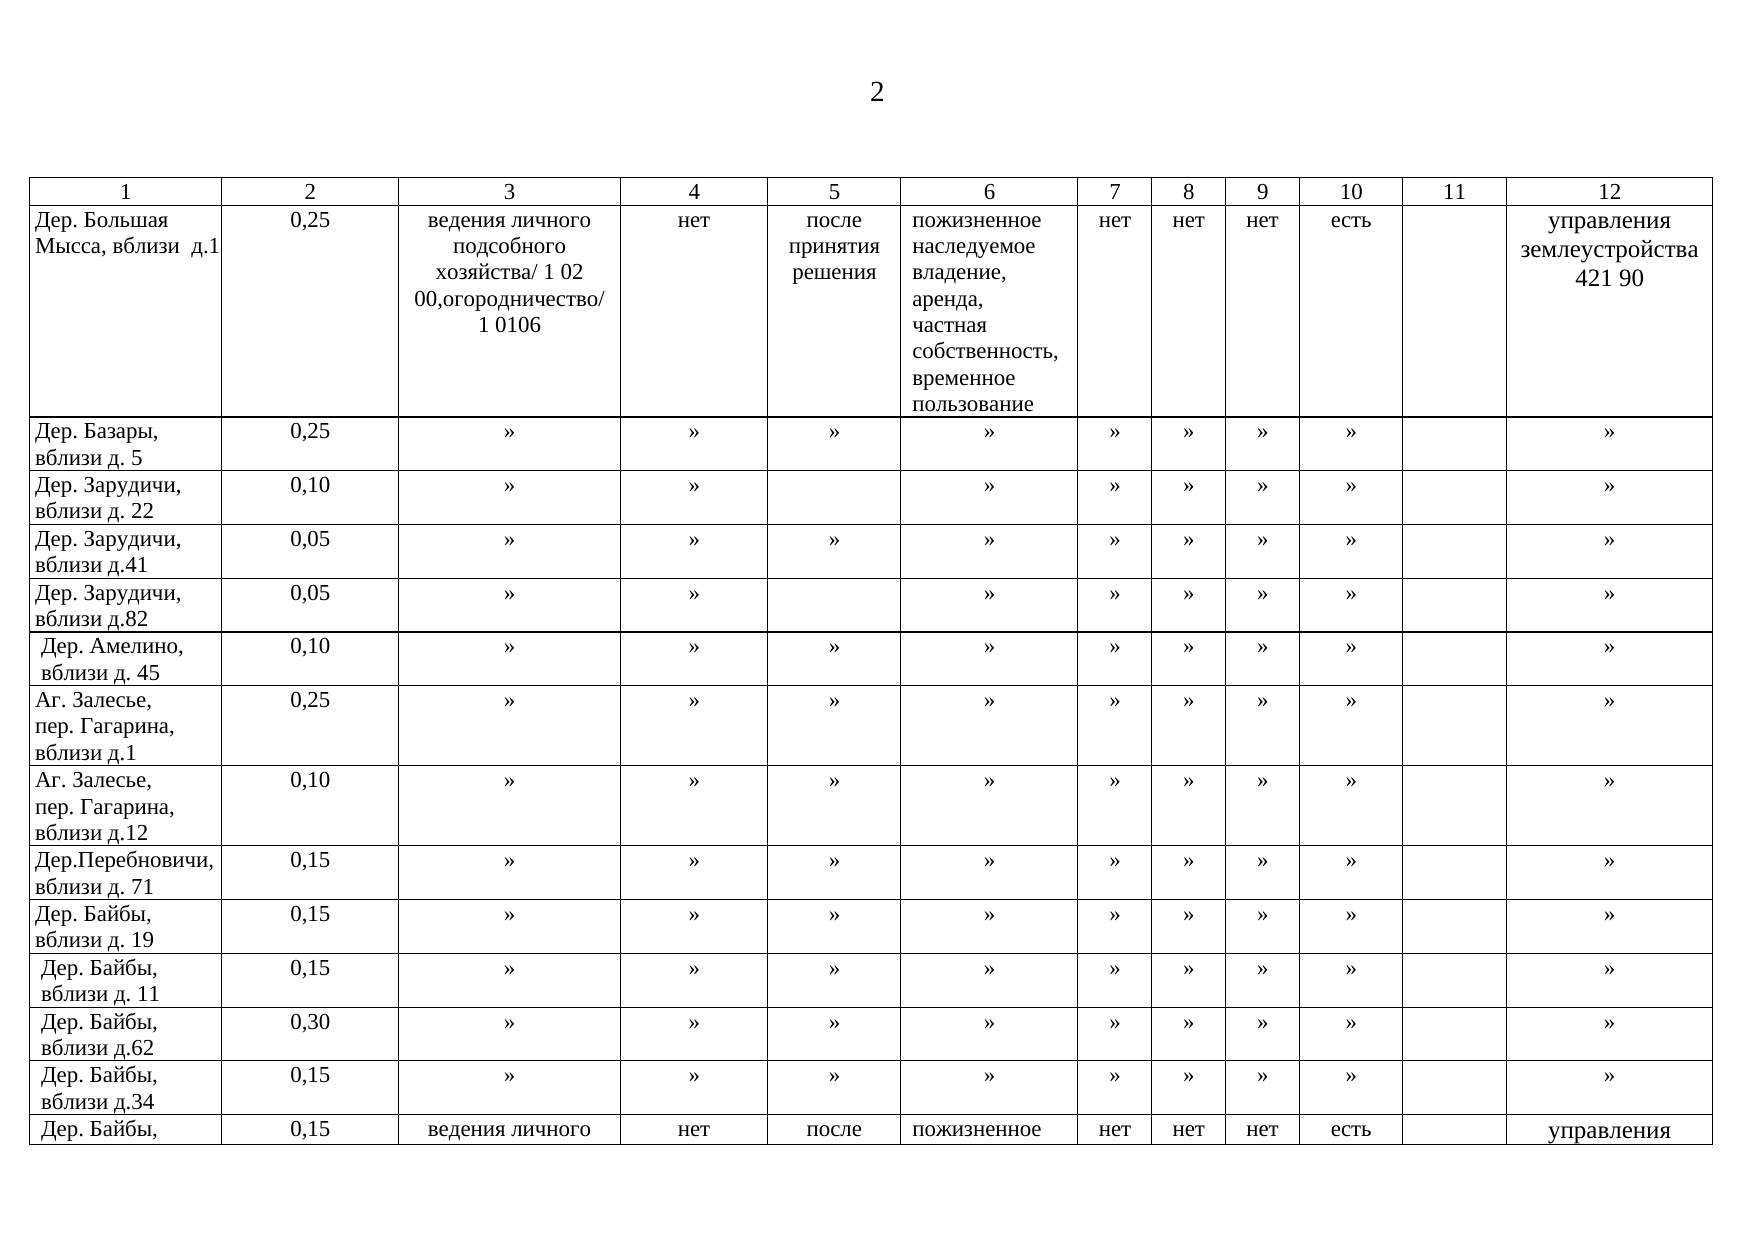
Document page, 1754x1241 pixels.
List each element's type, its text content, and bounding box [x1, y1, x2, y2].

table_cell 0,25 [222, 686, 398, 765]
table_cell пожизненное наследуемое владение, аренда, частная собственность,временное пользование [901, 206, 1077, 416]
table_cell » [621, 1008, 767, 1060]
table_cell » [1226, 846, 1299, 899]
table_cell Дер. Байбы, вблизи д. 19 [30, 900, 221, 953]
table_cell » [399, 633, 620, 685]
table_cell 0,10 [222, 471, 398, 524]
table_cell » [768, 686, 900, 765]
table_cell [1403, 471, 1506, 524]
table_cell » [399, 471, 620, 524]
table_cell » [901, 1061, 1077, 1114]
table_cell 0,15 [222, 954, 398, 1007]
table_header 1 [30, 178, 221, 204]
table_cell » [768, 900, 900, 953]
table_cell 0,30 [222, 1008, 398, 1060]
table_cell » [399, 579, 620, 631]
table_cell » [1507, 846, 1712, 899]
table_cell » [901, 579, 1077, 631]
table_header 3 [399, 178, 620, 204]
table_cell » [1300, 766, 1402, 845]
table_cell » [621, 686, 767, 765]
table_cell » [901, 900, 1077, 953]
table_cell » [621, 1061, 767, 1114]
table_cell » [399, 686, 620, 765]
table_cell 0,25 [222, 206, 398, 416]
table_cell Дер. Байбы, вблизи д. 11 [30, 954, 221, 1007]
table_cell » [1300, 579, 1402, 631]
table_cell » [1078, 900, 1151, 953]
table_cell » [1152, 471, 1225, 524]
table_cell » [1300, 954, 1402, 1007]
table_cell 0,15 [222, 1115, 398, 1144]
table_cell » [1507, 633, 1712, 685]
table_cell [1403, 418, 1506, 470]
table_cell [1403, 846, 1506, 899]
table_cell 0,15 [222, 900, 398, 953]
table_cell » [1226, 766, 1299, 845]
table_cell » [399, 846, 620, 899]
table_cell есть [1300, 1115, 1402, 1144]
table_cell » [621, 900, 767, 953]
table_cell » [901, 418, 1077, 470]
table_cell » [1507, 418, 1712, 470]
table_cell Дер. Байбы, вблизи д.62 [30, 1008, 221, 1060]
table_cell » [901, 846, 1077, 899]
table_cell [1403, 1008, 1506, 1060]
table_cell » [1152, 686, 1225, 765]
table_cell [1403, 766, 1506, 845]
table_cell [399, 1115, 620, 1144]
table_cell [768, 471, 900, 524]
table_cell » [1226, 418, 1299, 470]
table_cell » [1152, 766, 1225, 845]
table_cell » [1507, 954, 1712, 1007]
table_cell » [1300, 1008, 1402, 1060]
table_cell Дер. Зарудичи, вблизи д.82 [30, 579, 221, 631]
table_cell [901, 1115, 1077, 1144]
table_cell » [768, 1008, 900, 1060]
table_cell » [901, 686, 1077, 765]
table_cell » [1152, 900, 1225, 953]
table_cell » [1507, 1008, 1712, 1060]
table_cell есть [1300, 206, 1402, 416]
table_cell » [399, 1008, 620, 1060]
table_cell » [1300, 900, 1402, 953]
table_cell ведения личного подсобного хозяйства/ 1 02 00,огородничество/ 1 0106 [399, 206, 620, 416]
table_cell 0,25 [222, 418, 398, 470]
table_cell нет [1152, 1115, 1225, 1144]
table_cell 0,15 [222, 1061, 398, 1114]
table_cell » [1226, 954, 1299, 1007]
table_header 8 [1152, 178, 1225, 204]
table_cell » [1078, 686, 1151, 765]
table_cell » [1078, 633, 1151, 685]
table_cell Дер. Байбы, вблизи д.48 [30, 1115, 221, 1144]
table_cell » [1226, 1061, 1299, 1114]
table_cell 0,05 [222, 525, 398, 578]
table_cell » [1300, 686, 1402, 765]
table_cell » [1507, 1061, 1712, 1114]
table_cell » [1078, 579, 1151, 631]
table_cell » [1226, 471, 1299, 524]
table_cell » [1507, 471, 1712, 524]
table_cell » [1152, 633, 1225, 685]
table_cell » [901, 954, 1077, 1007]
table_cell » [621, 579, 767, 631]
table_cell нет [1078, 1115, 1151, 1144]
table_cell управления землеустройства 421 90 [1507, 206, 1712, 416]
table_header 10 [1300, 178, 1402, 204]
table_cell нет [621, 206, 767, 416]
table_cell » [768, 525, 900, 578]
table_cell » [1507, 686, 1712, 765]
table_header 2 [222, 178, 398, 204]
table_cell » [1078, 766, 1151, 845]
table_cell » [1300, 418, 1402, 470]
table_cell » [901, 633, 1077, 685]
table_cell Дер. Зарудичи, вблизи д. 22 [30, 471, 221, 524]
table_cell » [1226, 686, 1299, 765]
table_cell » [768, 766, 900, 845]
table_cell нет [1226, 1115, 1299, 1144]
table_cell » [399, 418, 620, 470]
table_cell » [1078, 846, 1151, 899]
table_cell » [1507, 525, 1712, 578]
table_cell » [1507, 900, 1712, 953]
table_cell » [1152, 418, 1225, 470]
table_cell » [621, 954, 767, 1007]
table_cell » [1078, 525, 1151, 578]
table_cell » [1078, 954, 1151, 1007]
table_cell » [768, 633, 900, 685]
table_cell Аг. Залесье, пер. Гагарина, вблизи д.1 [30, 686, 221, 765]
table_cell 0,10 [222, 633, 398, 685]
table_cell » [621, 418, 767, 470]
table_cell [1403, 1115, 1506, 1144]
table_cell [1403, 579, 1506, 631]
table_header 7 [1078, 178, 1151, 204]
table_cell » [901, 525, 1077, 578]
table_cell » [1226, 579, 1299, 631]
table_cell Дер. Зарудичи, вблизи д.41 [30, 525, 221, 578]
table_cell Дер. Большая Мысса, вблизи д.1 [30, 206, 221, 416]
table_header 6 [901, 178, 1077, 204]
table_cell 0,15 [222, 846, 398, 899]
table_cell Дер. Базары, вблизи д. 5 [30, 418, 221, 470]
table_header 9 [1226, 178, 1299, 204]
table_cell после принятия решения [768, 206, 900, 416]
table_cell » [1507, 579, 1712, 631]
table_cell » [621, 471, 767, 524]
table_cell » [621, 846, 767, 899]
table_cell » [1078, 1008, 1151, 1060]
table_cell 0,10 [222, 766, 398, 845]
table_cell » [1152, 954, 1225, 1007]
table_cell » [768, 1061, 900, 1114]
table_cell » [1078, 418, 1151, 470]
table_cell » [399, 766, 620, 845]
table_cell » [1300, 633, 1402, 685]
table_cell » [399, 954, 620, 1007]
table_cell управления землеустройства 421 90 [1507, 1115, 1712, 1144]
table_cell » [1152, 1008, 1225, 1060]
table_cell [1403, 633, 1506, 685]
table_cell » [399, 1061, 620, 1114]
table_header 4 [621, 178, 767, 204]
table_cell » [1300, 525, 1402, 578]
table_cell Дер. Байбы, вблизи д.34 [30, 1061, 221, 1114]
table_cell [768, 579, 900, 631]
table_cell » [1078, 1061, 1151, 1114]
table_cell » [399, 525, 620, 578]
table_cell » [621, 633, 767, 685]
table_cell » [1300, 1061, 1402, 1114]
table_cell » [901, 766, 1077, 845]
table_cell » [1226, 525, 1299, 578]
table_cell [1403, 1061, 1506, 1114]
table_cell » [1300, 846, 1402, 899]
table_cell » [621, 525, 767, 578]
table_cell » [1152, 1061, 1225, 1114]
table_cell » [1226, 900, 1299, 953]
table_cell Аг. Залесье, пер. Гагарина, вблизи д.12 [30, 766, 221, 845]
table_header 11 [1403, 178, 1506, 204]
table_cell 0,05 [222, 579, 398, 631]
table_cell » [1226, 1008, 1299, 1060]
table_cell после принятия решения [768, 1115, 900, 1144]
table_header 5 [768, 178, 900, 204]
table_cell [1403, 900, 1506, 953]
table_cell Дер. Амелино, вблизи д. 45 [30, 633, 221, 685]
table_header 12 [1507, 178, 1712, 204]
table_cell [1403, 525, 1506, 578]
table_cell » [768, 418, 900, 470]
table_cell » [1152, 579, 1225, 631]
table_cell » [1078, 471, 1151, 524]
table_cell нет [621, 1115, 767, 1144]
table_cell » [1507, 766, 1712, 845]
table_cell » [768, 954, 900, 1007]
table_cell » [1226, 633, 1299, 685]
table_cell Дер.Перебновичи, вблизи д. 71 [30, 846, 221, 899]
table_cell » [901, 1008, 1077, 1060]
table_cell » [901, 471, 1077, 524]
table_cell нет [1152, 206, 1225, 416]
table_cell » [399, 900, 620, 953]
table_cell нет [1078, 206, 1151, 416]
table_cell » [621, 766, 767, 845]
table_cell [1403, 954, 1506, 1007]
table_cell » [1152, 525, 1225, 578]
table_cell » [1152, 846, 1225, 899]
table_cell » [768, 846, 900, 899]
table_cell » [1300, 471, 1402, 524]
table_cell нет [1226, 206, 1299, 416]
table_cell [1403, 686, 1506, 765]
table_cell [1403, 206, 1506, 416]
